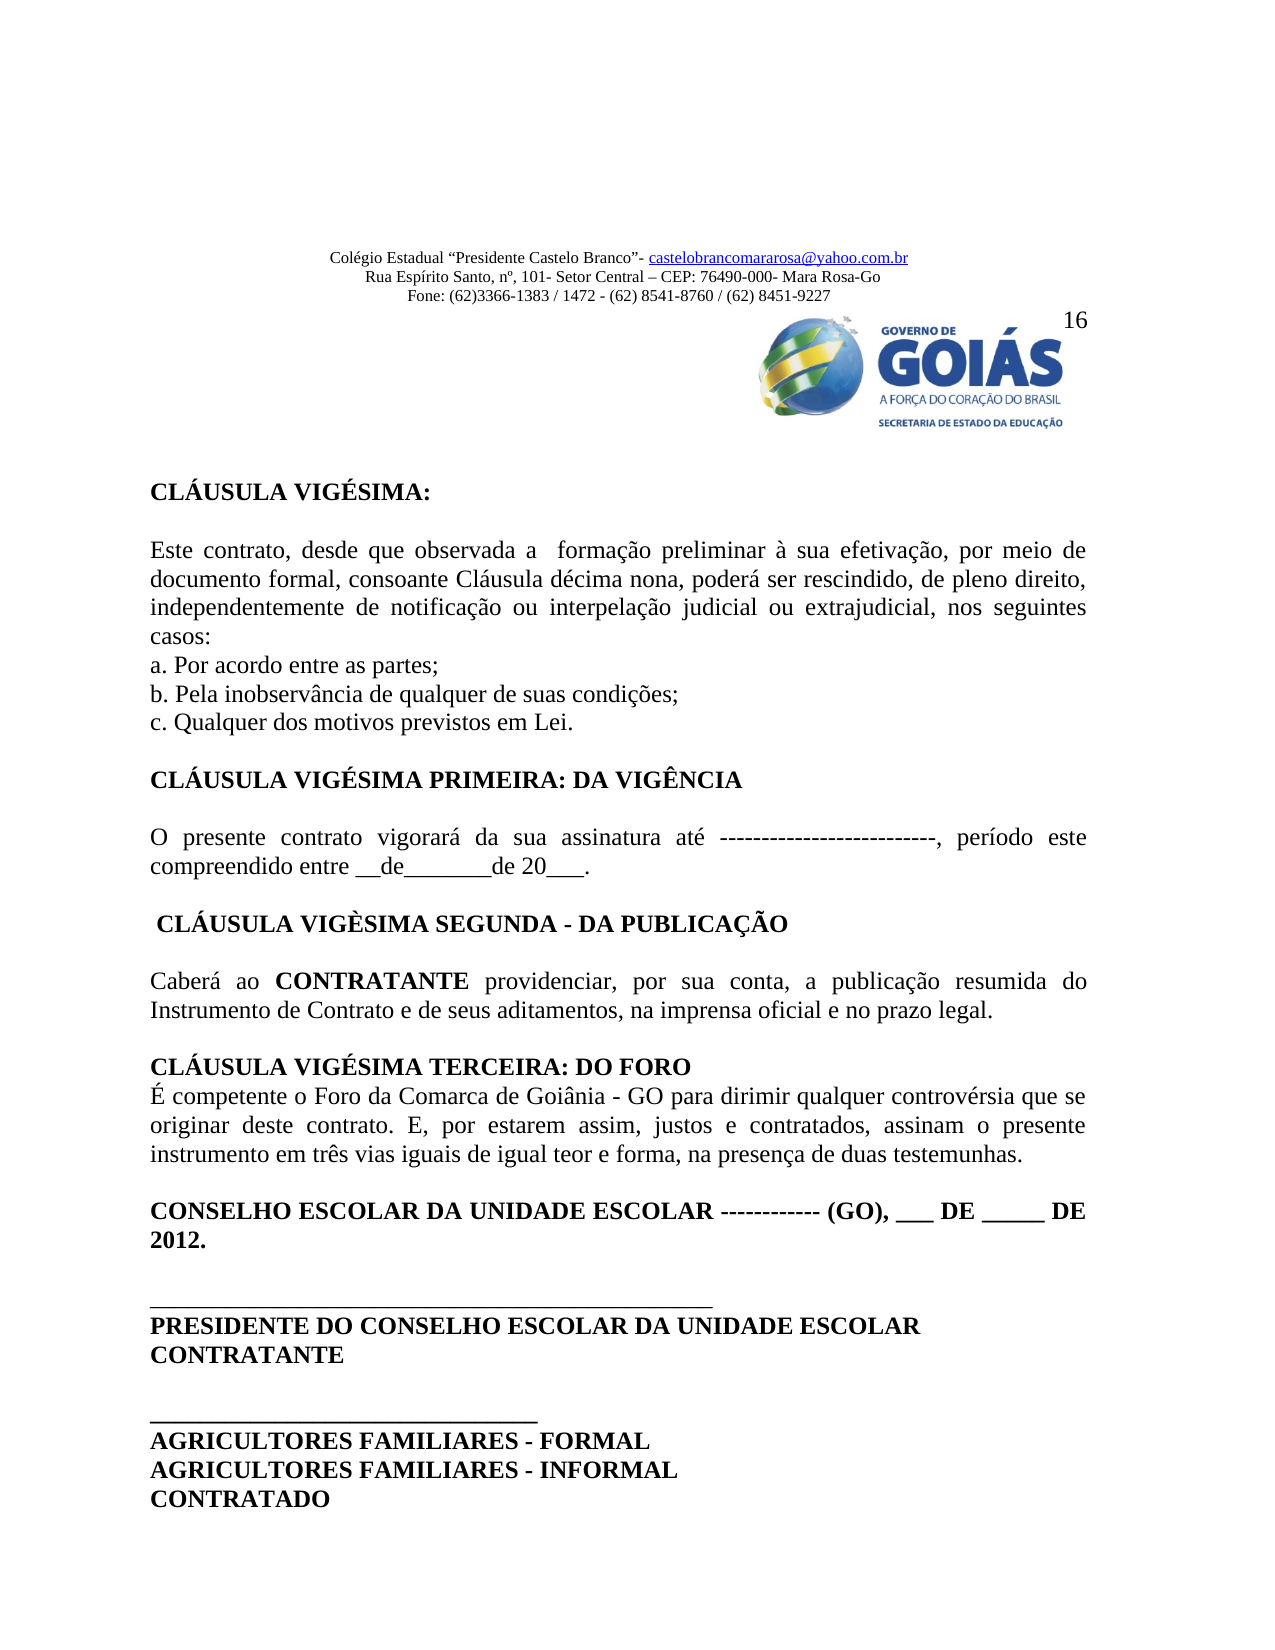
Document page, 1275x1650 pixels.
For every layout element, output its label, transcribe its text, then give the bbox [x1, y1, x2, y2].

text CLÁUSULA VIGÉSIMA: [150, 477, 1087, 506]
text Fone: (62)3366-1383 / 1472 - (62) 8541-8760 / (62) 8451-9227 [150, 286, 1087, 305]
text CONTRATADO [150, 1484, 1087, 1512]
text CONTRATANTE [150, 1340, 1087, 1369]
text _____________________________________________ [150, 1282, 1087, 1311]
picture [758, 316, 1063, 429]
text AGRICULTORES FAMILIARES - INFORMAL [150, 1455, 1087, 1484]
text Este contrato, desde que observada a formação preliminar à sua efetivação, por meio de documento formal, consoante Cláusula décima nona, poderá ser rescindido, de pleno direito, independentemente de notificação ou interpelação judicial ou extrajudicial, nos seguintes casos: [150, 535, 1087, 650]
text CONSELHO ESCOLAR DA UNIDADE ESCOLAR ------------ (GO), ___ DE _____ DE 2012. [150, 1196, 1087, 1254]
text CLÁUSULA VIGÉSIMA TERCEIRA: DO FORO [150, 1052, 1087, 1081]
text Rua Espírito Santo, nº, 101- Setor Central – CEP: 76490-000- Mara Rosa-Go [150, 267, 1087, 286]
text Colégio Estadual “Presidente Castelo Branco”- castelobrancomararosa@yahoo.com.br [150, 247, 1087, 267]
text PRESIDENTE DO CONSELHO ESCOLAR DA UNIDADE ESCOLAR [150, 1311, 1087, 1340]
text O presente contrato vigorará da sua assinatura até --------------------------, período este compreendido entre __de_______de 20___. [150, 822, 1087, 880]
text c. Qualquer dos motivos previstos em Lei. [150, 707, 1087, 736]
text É competente o Foro da Comarca de Goiânia - GO para dirimir qualquer controvérsia que se originar deste contrato. E, por estarem assim, justos e contratados, assinam o presente instrumento em três vias iguais de igual teor e forma, na presença de duas testemunhas. [150, 1081, 1087, 1167]
text b. Pela inobservância de qualquer de suas condições; [150, 679, 1087, 707]
text _______________________________ [150, 1397, 1087, 1426]
text 16 [150, 305, 1087, 334]
text CLÁUSULA VIGÈSIMA SEGUNDA - DA PUBLICAÇÃO [150, 909, 1087, 937]
text AGRICULTORES FAMILIARES - FORMAL [150, 1426, 1087, 1455]
text a. Por acordo entre as partes; [150, 650, 1087, 679]
text Caberá ao CONTRATANTE providenciar, por sua conta, a publicação resumida do Instrumento de Contrato e de seus aditamentos, na imprensa oficial e no prazo legal. [150, 966, 1087, 1024]
text CLÁUSULA VIGÉSIMA PRIMEIRA: DA VIGÊNCIA [150, 765, 1087, 794]
